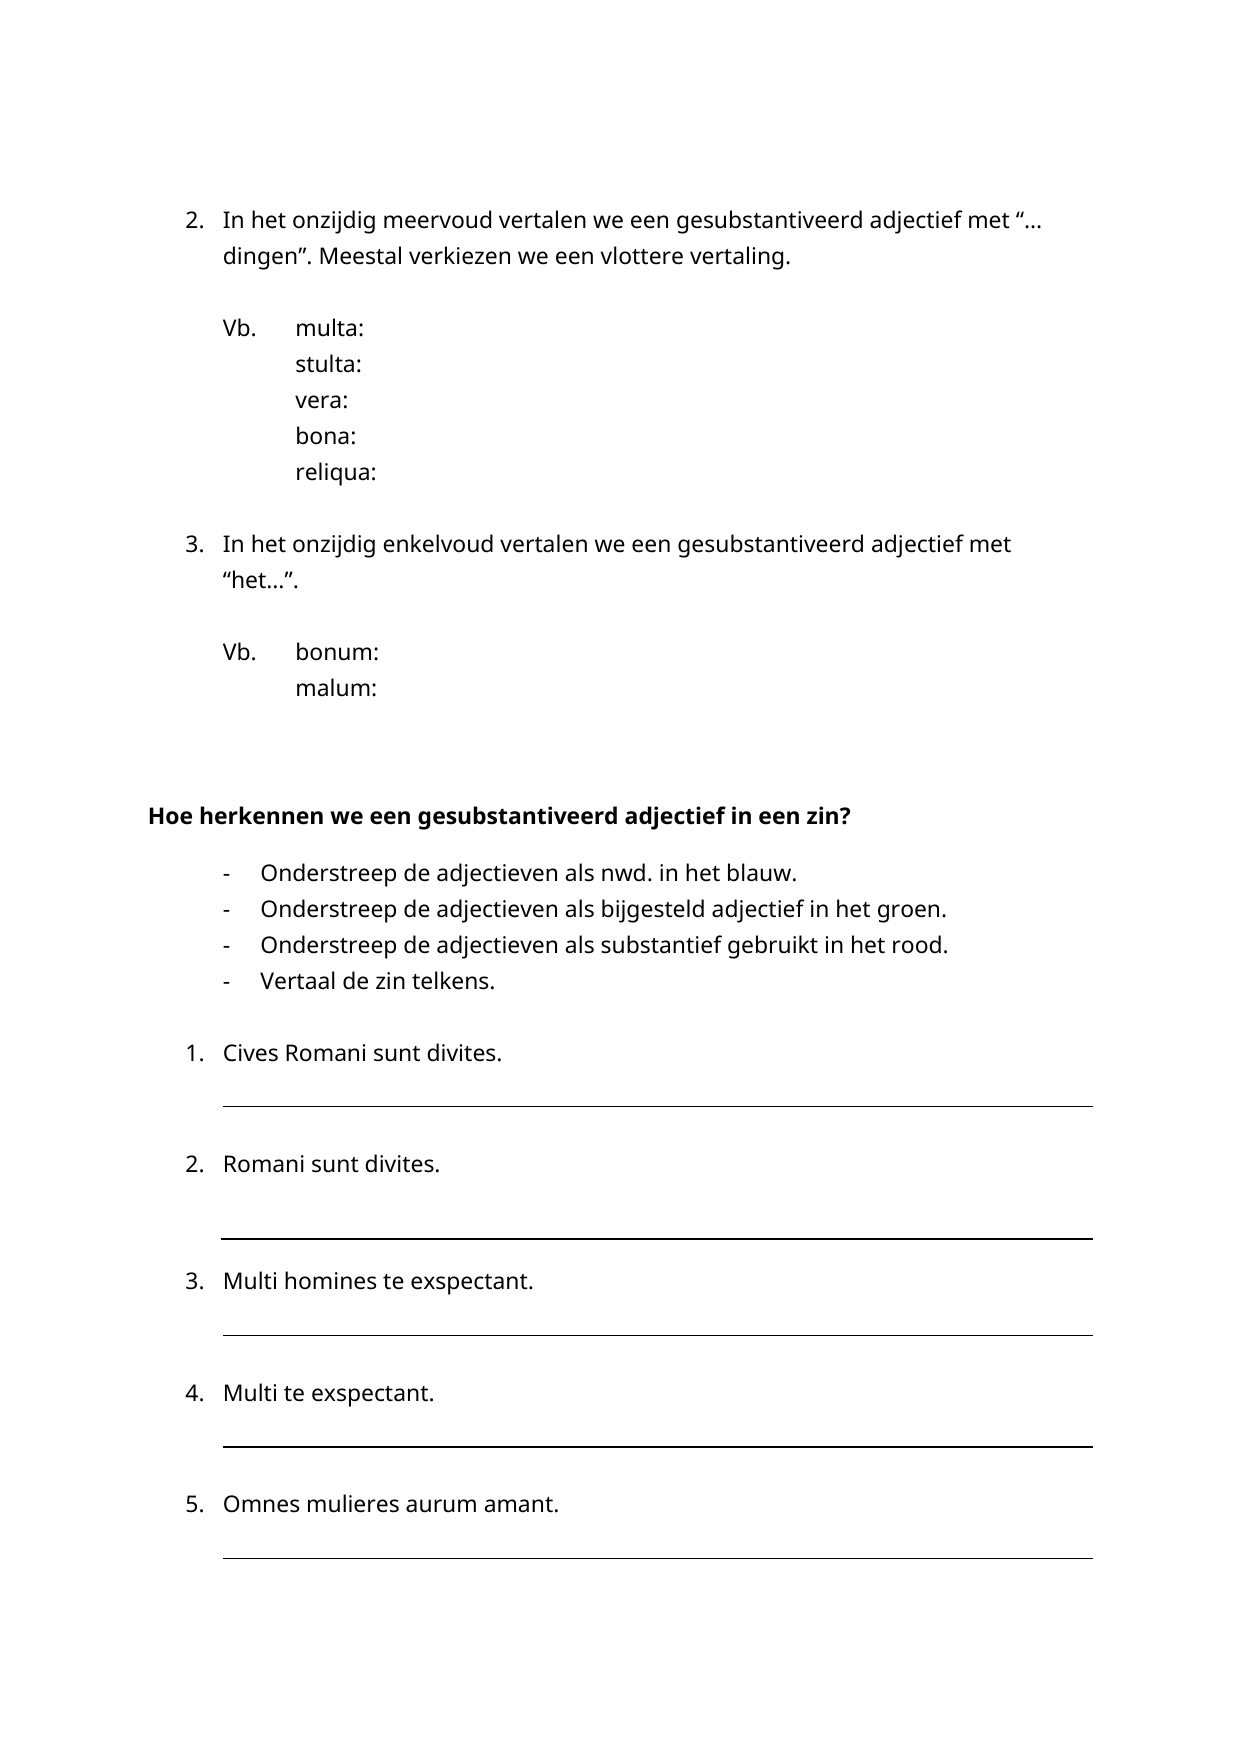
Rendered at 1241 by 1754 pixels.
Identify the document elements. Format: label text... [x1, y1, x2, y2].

list Onderstreep de adjectieven als substantief gebruikt in het rood. [223, 929, 1093, 960]
list Multi homines te exspectant. [185, 1265, 1093, 1297]
list stulta: [223, 348, 1093, 379]
list bona: [223, 420, 1093, 451]
list Vb. multa: [223, 312, 1093, 343]
list Romani sunt divites. [185, 1148, 1093, 1179]
text Hoe herkennen we een gesubstantiveerd adjectief in een zin? [148, 800, 1093, 831]
list Vertaal de zin telkens. [223, 965, 1093, 996]
list Vb. bonum: [223, 636, 1093, 667]
list reliqua: [223, 456, 1093, 487]
list Omnes mulieres aurum amant. [185, 1488, 1093, 1519]
list Onderstreep de adjectieven als bijgesteld adjectief in het groen. [223, 893, 1093, 924]
list In het onzijdig meervoud vertalen we een gesubstantiveerd adjectief met “…dingen”. Meestal verkiezen we een vlottere vertaling. [185, 204, 1093, 272]
list In het onzijdig enkelvoud vertalen we een gesubstantiveerd adjectief met “het…”. [185, 528, 1093, 595]
list vera: [223, 384, 1093, 415]
list malum: [223, 672, 1093, 703]
list Cives Romani sunt divites. [185, 1037, 1093, 1068]
list Onderstreep de adjectieven als nwd. in het blauw. [223, 857, 1093, 888]
list Multi te exspectant. [185, 1377, 1093, 1408]
